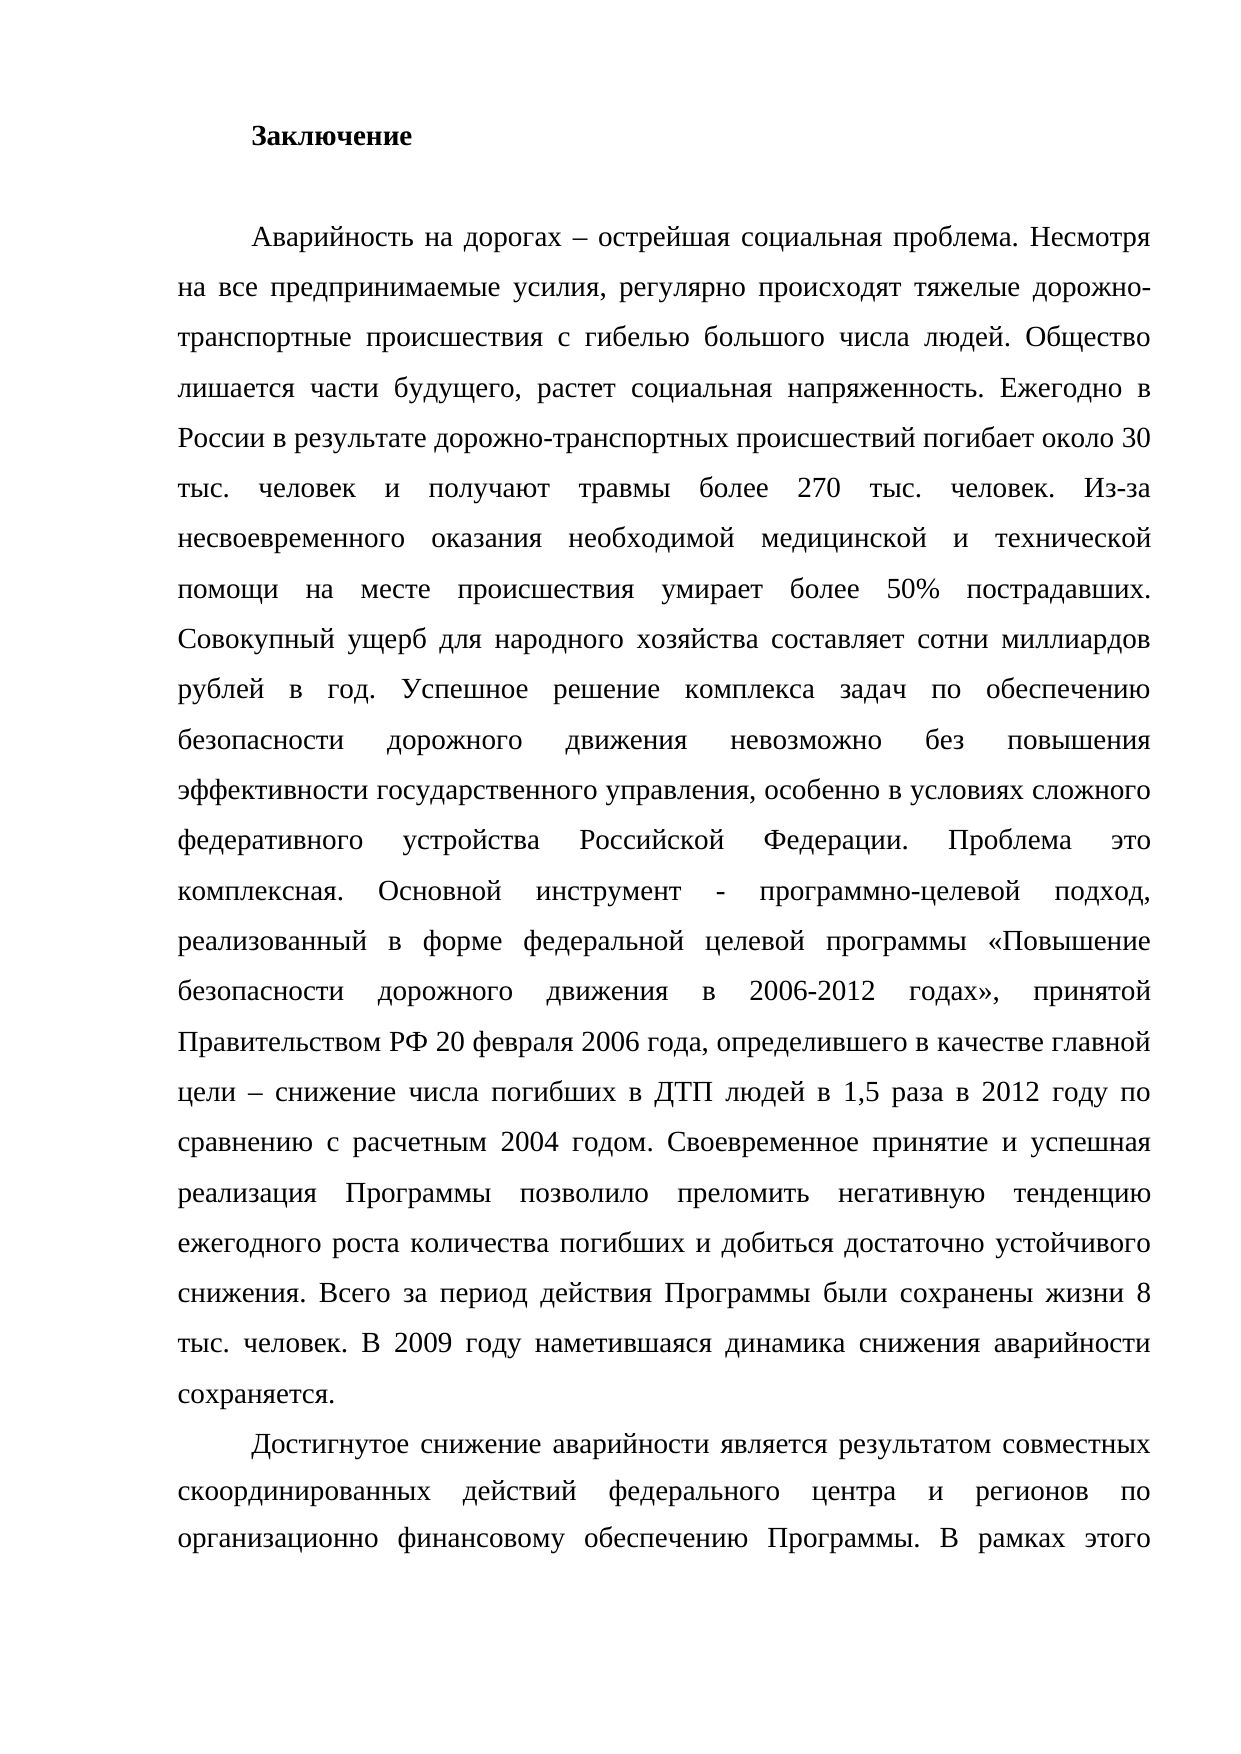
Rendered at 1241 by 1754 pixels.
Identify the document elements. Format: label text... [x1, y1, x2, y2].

text Аварийность на дорогах – острейшая социальная проблема. Несмотря на все предпринимаемые усилия, регулярно происходят тяжелые дорожно-транспортные происшествия с гибелью большого числа людей. Общество лишается части будущего, растет социальная напряженность. Ежегодно в России в результате дорожно-транспортных происшествий погибает около 30 тыс. человек и получают травмы более 270 тыс. человек. Из-за несвоевременного оказания необходимой медицинской и технической помощи на месте происшествия умирает более 50% пострадавших. Совокупный ущерб для народного хозяйства составляет сотни миллиардов рублей в год. Успешное решение комплекса задач по обеспечению безопасности дорожного движения невозможно без повышения эффективности государственного управления, особенно в условиях сложного федеративного устройства Российской Федерации. Проблема это комплексная. Основной инструмент - программно-целевой подход, реализованный в форме федеральной целевой программы «Повышение безопасности дорожного движения в 2006-2012 годах», принятой Правительством РФ 20 февраля 2006 года, определившего в качестве главной цели – снижение числа погибших в ДТП людей в 1,5 раза в 2012 году по сравнению с расчетным 2004 годом. Своевременное принятие и успешная реализация Программы позволило преломить негативную тенденцию ежегодного роста количества погибших и добиться достаточно устойчивого снижения. Всего за период действия Программы были сохранены жизни 8 тыс. человек. В 2009 году наметившаяся динамика снижения аварийности сохраняется. [177, 219, 1152, 1409]
text Заключение [177, 118, 1152, 152]
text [177, 1426, 1152, 1553]
